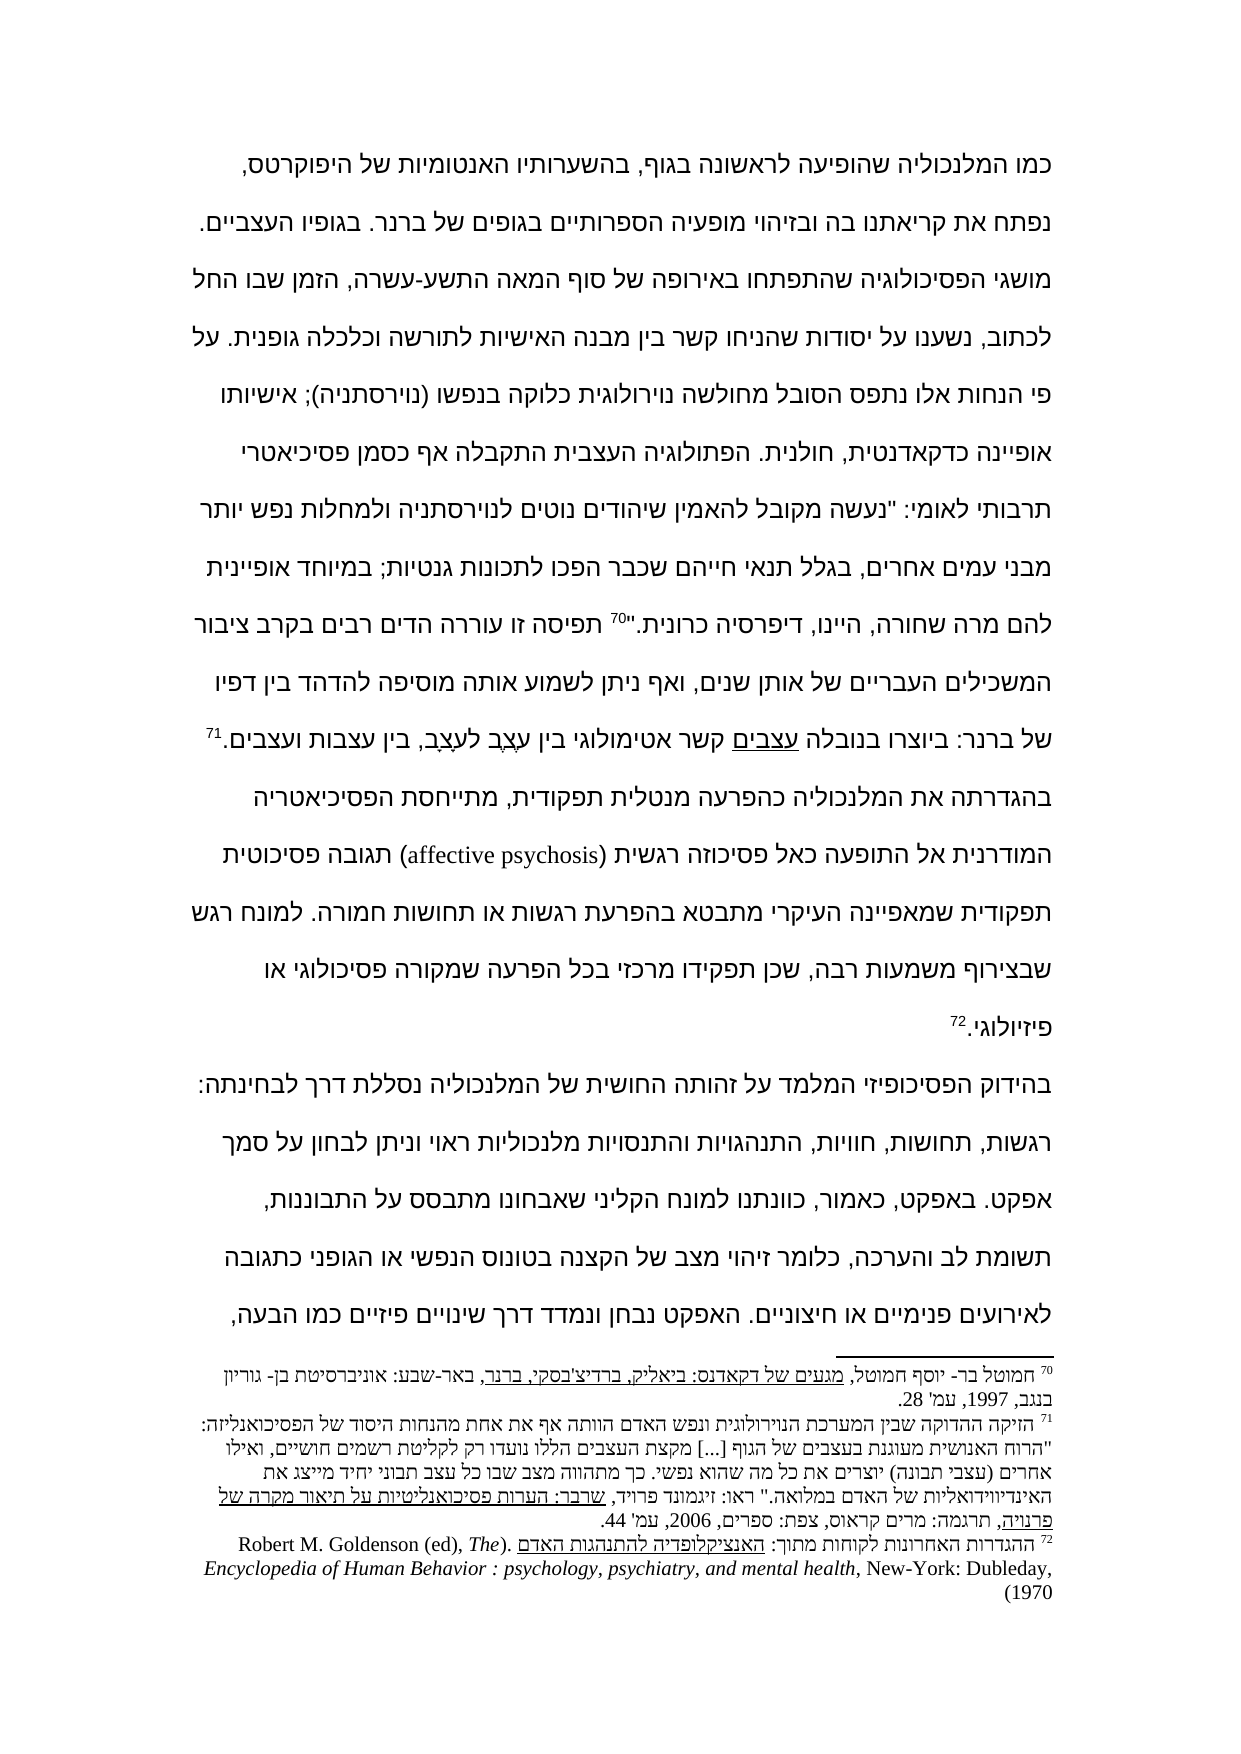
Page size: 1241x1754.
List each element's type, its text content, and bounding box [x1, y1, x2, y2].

text בהגדרתה את המלנכוליה כהפרעה מנטלית תפקודית, מתייחסת הפסיכיאטריה המודרנית אל התופעה כאל פסיכוזה רגשית (affective psychosis) תגובה פסיכוטית תפקודית שמאפיינה העיקרי מתבטא בהפרעת רגשות או תחושות חמורה. למונח רגש שבצירוף משמעות רבה, שכן תפקידו מרכזי בכל הפרעה שמקורה פסיכולוגי או פיזיולוגי. [187, 782, 1053, 1041]
text מושגי הפסיכולוגיה שהתפתחו באירופה של סוף המאה התשע-עשרה, הזמן שבו החל לכתוב, נשענו על יסודות שהניחו קשר בין מבנה האישיות לתורשה וכלכלה גופנית. על פי הנחות אלו נתפס הסובל מחולשה נוירולוגית כלוקה בנפשו (נוירסתניה); אישיותו אופיינה כדקאדנטית, חולנית. הפתולוגיה העצבית התקבלה אף כסמן פסיכיאטרי תרבותי לאומי: "נעשה מקובל להאמין שיהודים נוטים לנוירסתניה ולמחלות נפש יותר מבני עמים אחרים, בגלל תנאי חייהם שכבר הפכו לתכונות גנטיות; במיוחד אופיינית להם מרה שחורה, היינו, דיפרסיה כרונית." תפיסה זו עוררה הדים רבים בקרב ציבור המשכילים העבריים של אותן שנים, ואף ניתן לשמוע אותה מוסיפה להדהד בין דפיו של ברנר: ביוצרו בנובלה עצבים קשר אטימולוגי בין עֶצֶב לעָצָב, בין עצבות ועצבים. [187, 265, 1053, 754]
text כמו המלנכוליה שהופיעה לראשונה בגוף, בהשערותיו האנטומיות של היפוקרטס, נפתח את קריאתנו בה ובזיהוי מופעיה הספרותיים בגופים של ברנר. בגופיו העצביים. [187, 150, 1053, 236]
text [187, 1070, 1053, 1329]
